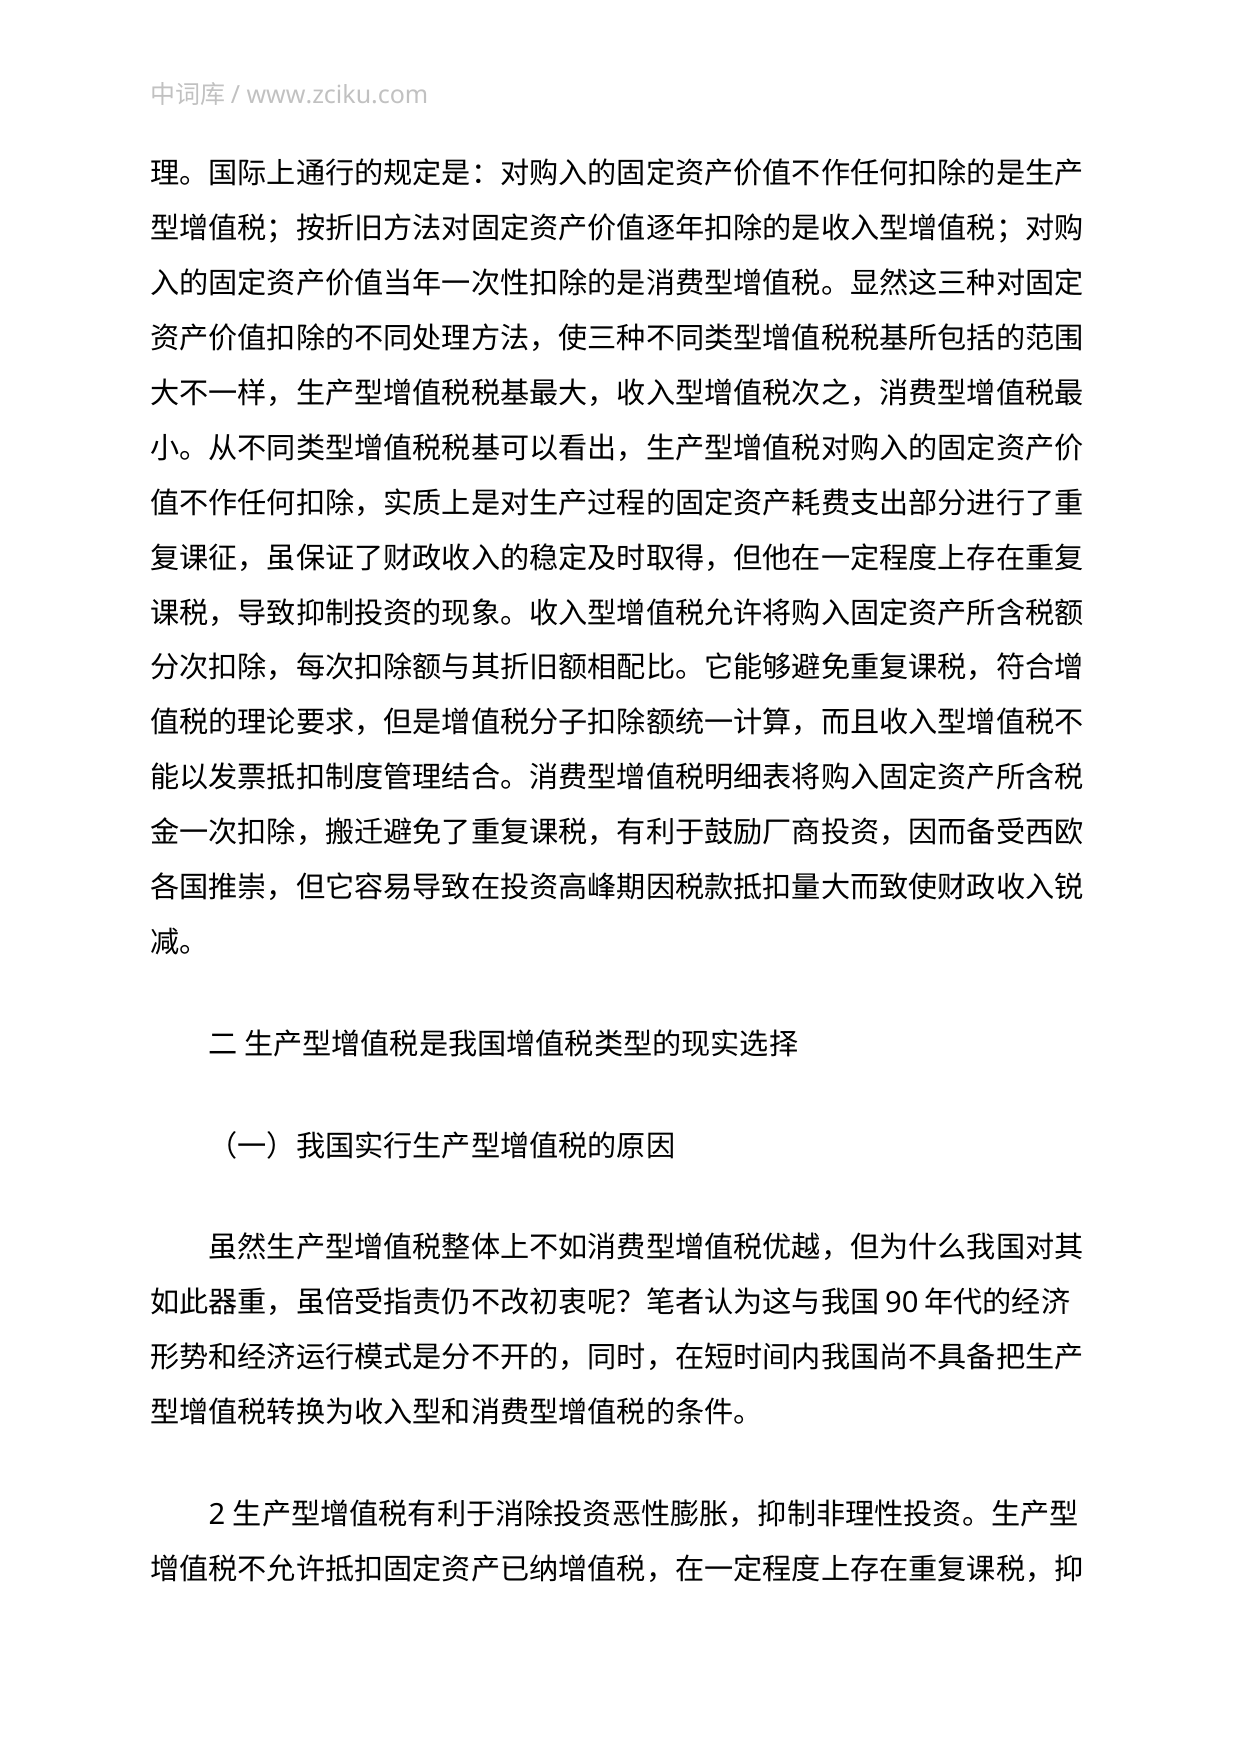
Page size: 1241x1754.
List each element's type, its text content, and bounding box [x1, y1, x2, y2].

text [150, 150, 1090, 961]
text 虽然生产型增值税整体上不如消费型增值税优越，但为什么我国对其如此器重，虽倍受指责仍不改初衷呢？笔者认为这与我国90年代的经济形势和经济运行模式是分不开的，同时，在短时间内我国尚不具备把生产型增值税转换为收入型和消费型增值税的条件。 [150, 1224, 1090, 1431]
text 二 生产型增值税是我国增值税类型的现实选择 [150, 1020, 1090, 1063]
text （一）我国实行生产型增值税的原因 [150, 1122, 1090, 1164]
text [150, 1490, 1090, 1588]
